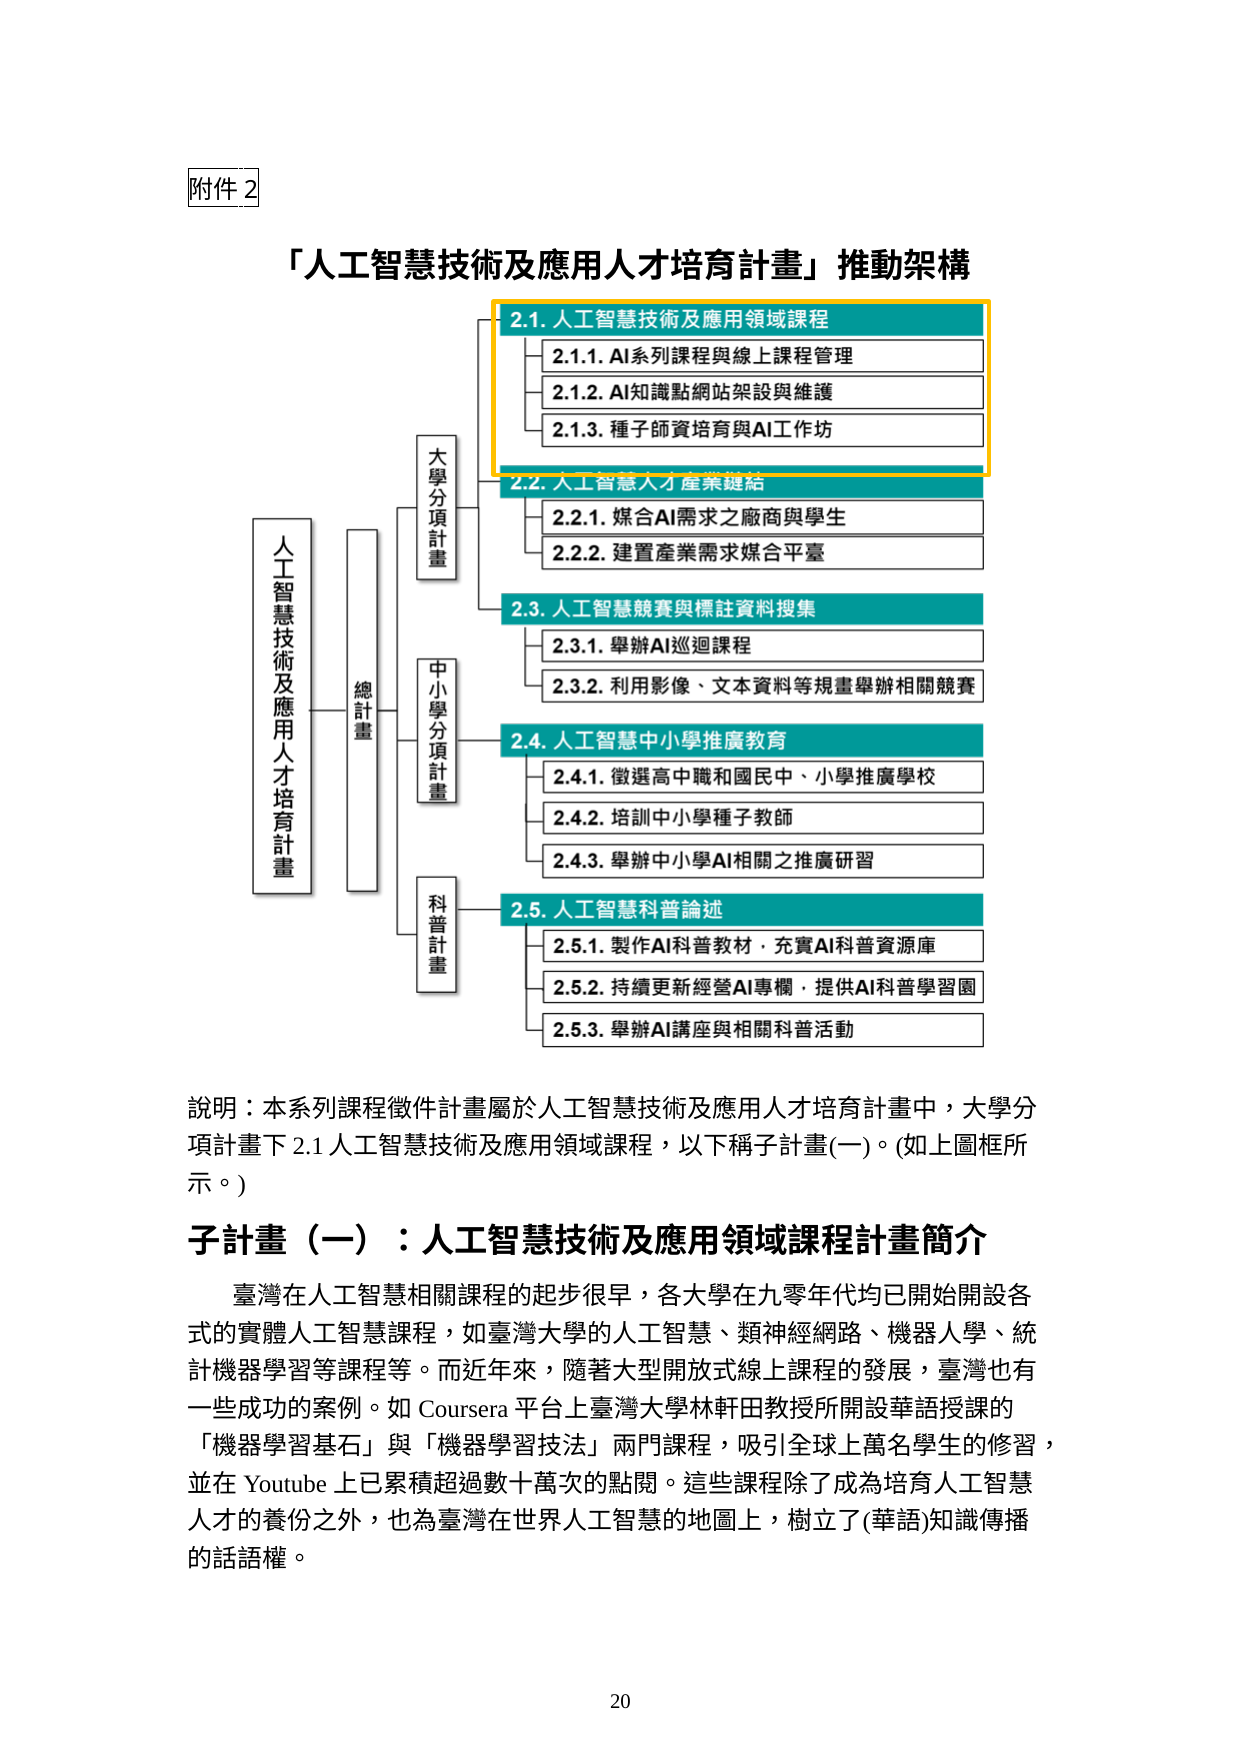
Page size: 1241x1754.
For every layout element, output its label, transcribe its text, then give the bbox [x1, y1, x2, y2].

picture [496, 304, 987, 473]
picture [250, 300, 990, 1054]
text 子計畫（一）：人工智慧技術及應用領域課程計畫簡介 [187, 1200, 1053, 1275]
text 臺灣在人工智慧相關課程的起步很早，各大學在九零年代均已開始開設各式的實體人工智慧課程，如臺灣大學的人工智慧、類神經網路、機器人學、統計機器學習等課程等。而近年來，隨著大型開放式線上課程的發展，臺灣也有一些成功的案例。如 Coursera 平台上臺灣大學林軒田教授所開設華語授課的「機器學習基石」與「機器學習技法」兩門課程，吸引全球上萬名學生的修習，並在 Youtube 上已累積超過數十萬次的點閱。這些課程除了成為培育人工智慧人才的養份之外，也為臺灣在世界人工智慧的地圖上，樹立了(華語)知識傳播的話語權。 [187, 1275, 1053, 1575]
text 說明：本系列課程徵件計畫屬於人工智慧技術及應用人才培育計畫中，大學分項計畫下2.1人工智慧技術及應用領域課程，以下稱子計畫(一)。(如上圖框所示。) [187, 1087, 1053, 1200]
text 附件2 [187, 150, 1053, 225]
text 「人工智慧技術及應用人才培育計畫」推動架構 [187, 225, 1053, 300]
